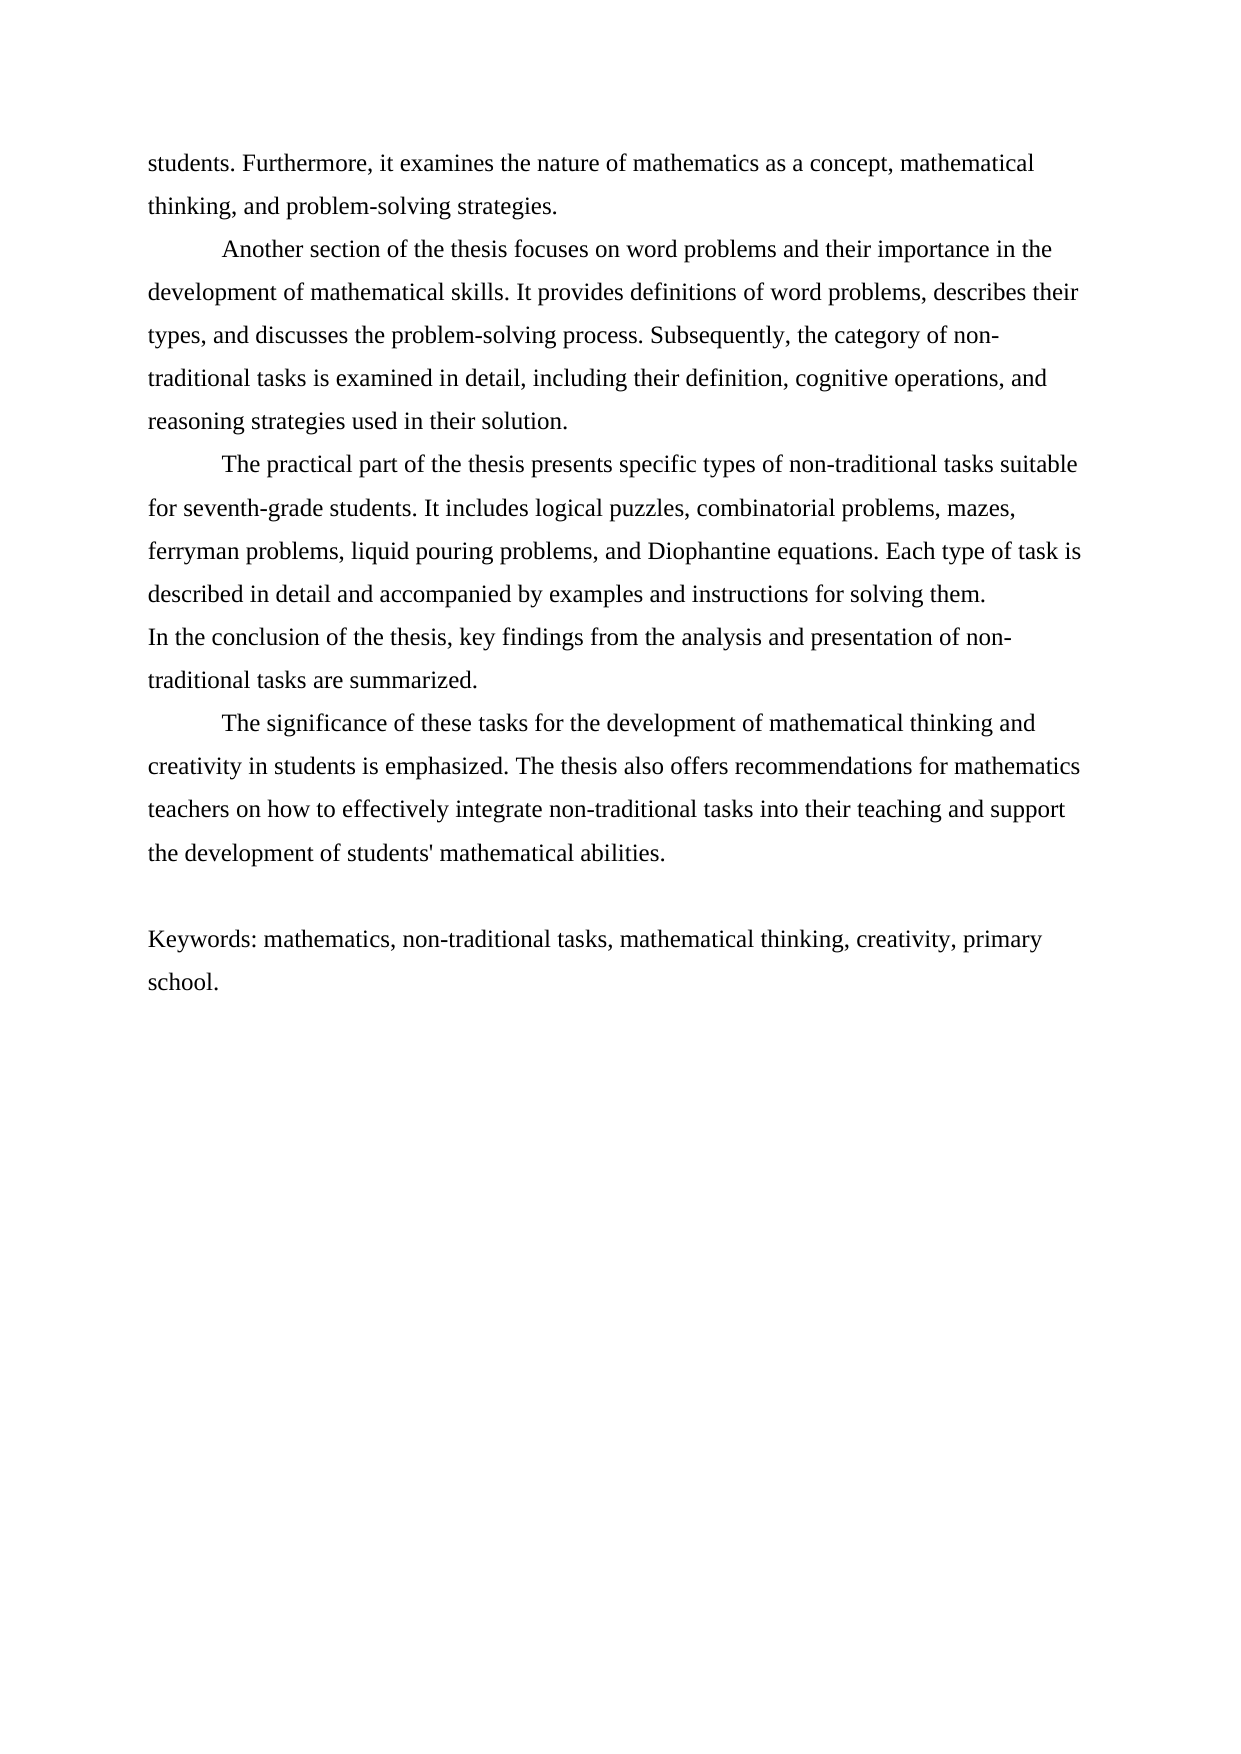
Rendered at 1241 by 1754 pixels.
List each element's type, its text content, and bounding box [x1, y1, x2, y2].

text The significance of these tasks for the development of mathematical thinking and creativity in students is emphasized. The thesis also offers recommendations for mathematics teachers on how to effectively integrate non-traditional tasks into their teaching and support the development of students' mathematical abilities. [148, 708, 1093, 866]
text In the conclusion of the thesis, key findings from the analysis and presentation of non-traditional tasks are summarized. [148, 622, 1093, 694]
text The practical part of the thesis presents specific types of non-traditional tasks suitable for seventh-grade students. It includes logical puzzles, combinatorial problems, mazes, ferryman problems, liquid pouring problems, and Diophantine equations. Each type of task is described in detail and accompanied by examples and instructions for solving them. [148, 449, 1093, 608]
text Keywords: mathematics, non-traditional tasks, mathematical thinking, creativity, primary school. [148, 924, 1093, 996]
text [148, 148, 1093, 219]
text Another section of the thesis focuses on word problems and their importance in the development of mathematical skills. It provides definitions of word problems, describes their types, and discusses the problem-solving process. Subsequently, the category of non-traditional tasks is examined in detail, including their definition, cognitive operations, and reasoning strategies used in their solution. [148, 234, 1093, 435]
